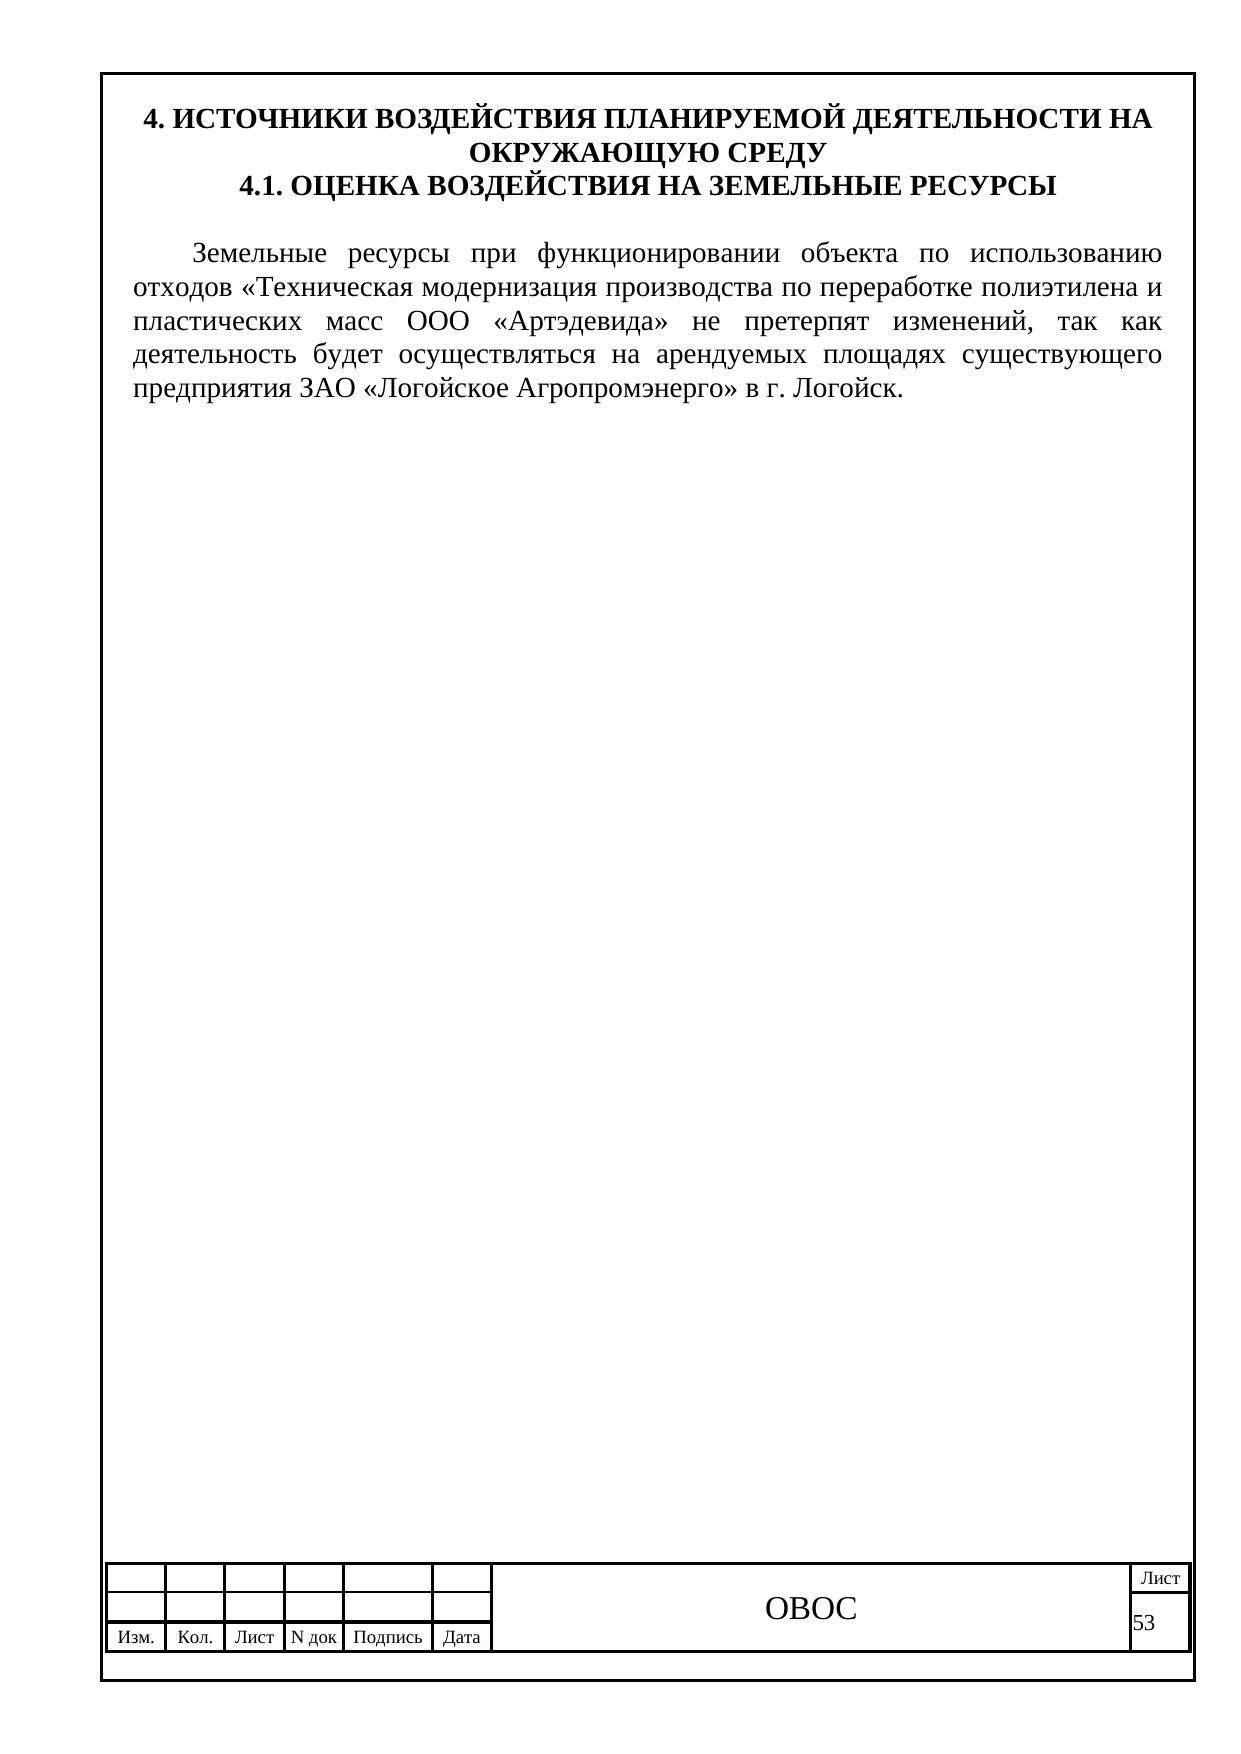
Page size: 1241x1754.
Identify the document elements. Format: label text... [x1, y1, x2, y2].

text Земельные ресурсы при функционировании объекта по использованию отходов «Техническая модернизация производства по переработке полиэтилена и пластических масс ООО «Артэдевида» не претерпят изменений, так как деятельность будет осуществляться на арендуемых площадях существующего предприятия ЗАО «Логойское Агропромэнерго» в г. Логойск. [133, 236, 1163, 403]
text 4. ИСТОЧНИКИ ВОЗДЕЙСТВИЯ ПЛАНИРУЕМОЙ ДЕЯТЕЛЬНОСТИ НА ОКРУЖАЮЩУЮ СРЕДУ [103, 101, 1193, 168]
text 4.1. ОЦЕНКА ВОЗДЕЙСТВИЯ НА ЗЕМЕЛЬНЫЕ РЕСУРСЫ [103, 168, 1193, 202]
